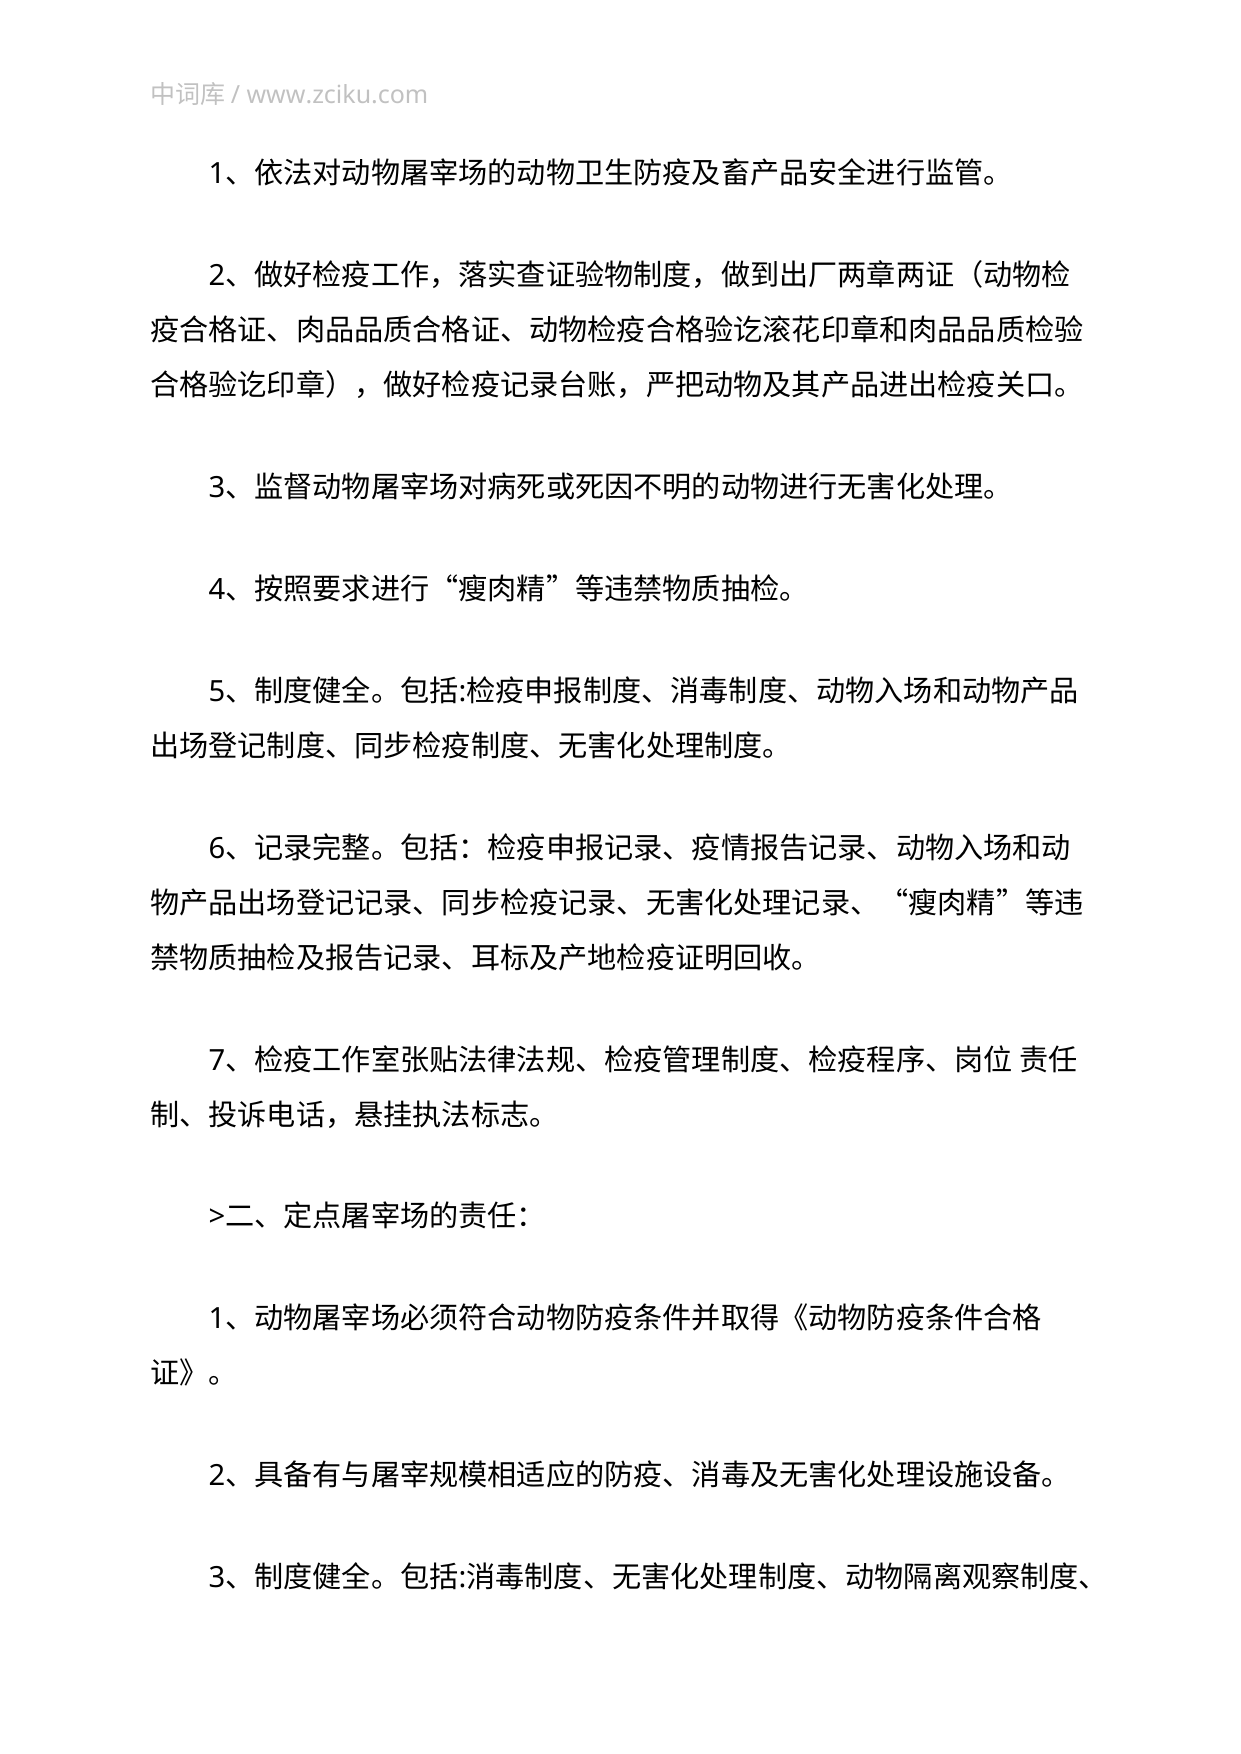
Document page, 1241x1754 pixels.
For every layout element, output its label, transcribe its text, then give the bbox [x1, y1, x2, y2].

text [150, 1553, 1090, 1596]
text 7、检疫工作室张贴法律法规、检疫管理制度、检疫程序、岗位 责任制、投诉电话，悬挂执法标志。 [150, 1036, 1090, 1133]
text 1、动物屠宰场必须符合动物防疫条件并取得《动物防疫条件合格证》。 [150, 1295, 1090, 1392]
text 3、监督动物屠宰场对病死或死因不明的动物进行无害化处理。 [150, 464, 1090, 506]
text 2、做好检疫工作，落实查证验物制度，做到出厂两章两证（动物检疫合格证、肉品品质合格证、动物检疫合格验讫滚花印章和肉品品质检验合格验讫印章），做好检疫记录台账，严把动物及其产品进出检疫关口。 [150, 252, 1090, 404]
text 6、记录完整。包括：检疫申报记录、疫情报告记录、动物入场和动物产品出场登记记录、同步检疫记录、无害化处理记录、“瘦肉精”等违禁物质抽检及报告记录、耳标及产地检疫证明回收。 [150, 824, 1090, 977]
text 1、依法对动物屠宰场的动物卫生防疫及畜产品安全进行监管。 [150, 150, 1090, 192]
text 4、按照要求进行“瘦肉精”等违禁物质抽检。 [150, 566, 1090, 608]
text 5、制度健全。包括:检疫申报制度、消毒制度、动物入场和动物产品出场登记制度、同步检疫制度、无害化处理制度。 [150, 668, 1090, 765]
text >二、定点屠宰场的责任： [150, 1193, 1090, 1235]
text 2、具备有与屠宰规模相适应的防疫、消毒及无害化处理设施设备。 [150, 1452, 1090, 1494]
